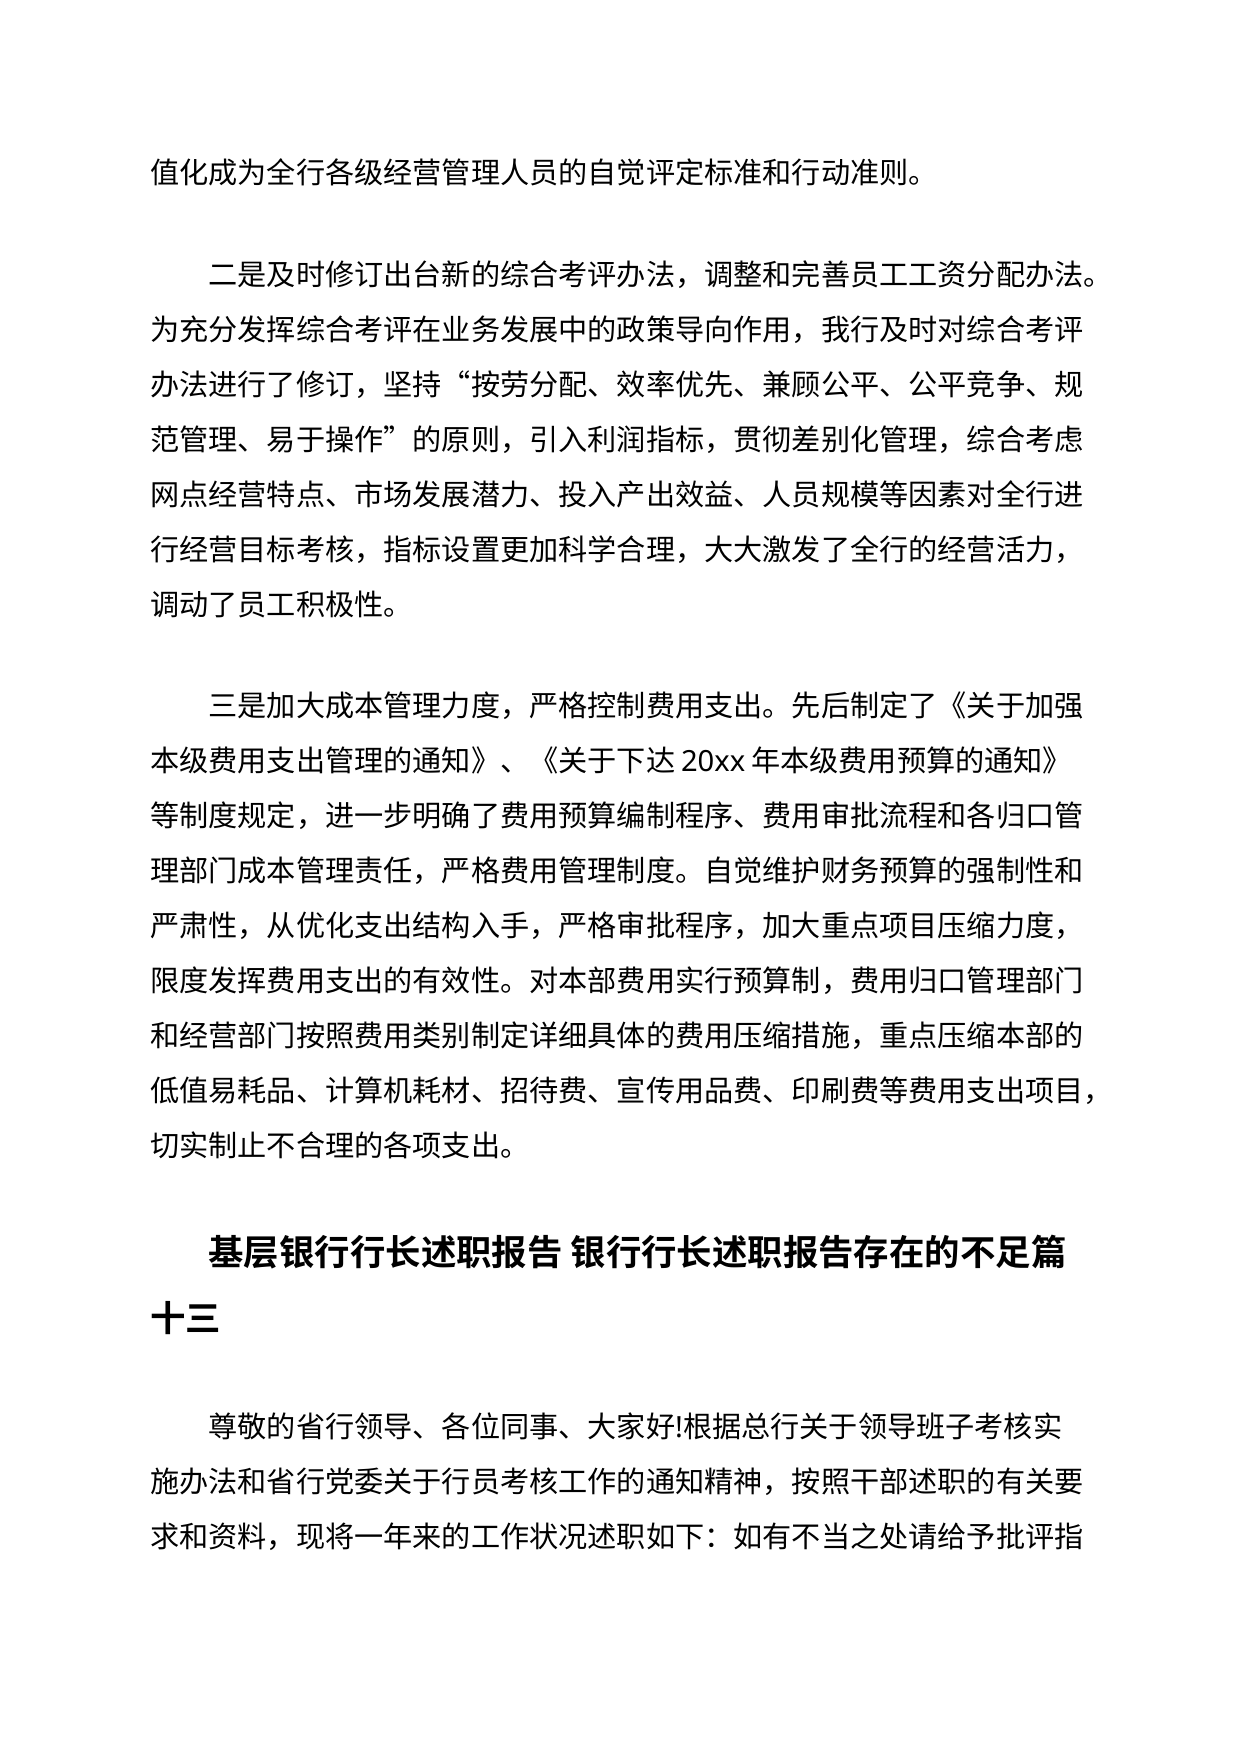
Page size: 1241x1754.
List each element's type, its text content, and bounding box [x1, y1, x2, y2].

text 三是加大成本管理力度，严格控制费用支出。先后制定了《关于加强本级费用支出管理的通知》、《关于下达20xx年本级费用预算的通知》等制度规定，进一步明确了费用预算编制程序、费用审批流程和各归口管理部门成本管理责任，严格费用管理制度。自觉维护财务预算的强制性和严肃性，从优化支出结构入手，严格审批程序，加大重点项目压缩力度，限度发挥费用支出的有效性。对本部费用实行预算制，费用归口管理部门和经营部门按照费用类别制定详细具体的费用压缩措施，重点压缩本部的低值易耗品、计算机耗材、招待费、宣传用品费、印刷费等费用支出项目，切实制止不合理的各项支出。 [150, 683, 1090, 1164]
text 二是及时修订出台新的综合考评办法，调整和完善员工工资分配办法。为充分发挥综合考评在业务发展中的政策导向作用，我行及时对综合考评办法进行了修订，坚持“按劳分配、效率优先、兼顾公平、公平竞争、规范管理、易于操作”的原则，引入利润指标，贯彻差别化管理，综合考虑网点经营特点、市场发展潜力、投入产出效益、人员规模等因素对全行进行经营目标考核，指标设置更加科学合理，大大激发了全行的经营活力，调动了员工积极性。 [150, 252, 1090, 623]
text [150, 150, 1090, 192]
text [150, 1404, 1090, 1556]
text 基层银行行长述职报告 银行行长述职报告存在的不足篇十三 [150, 1224, 1090, 1342]
